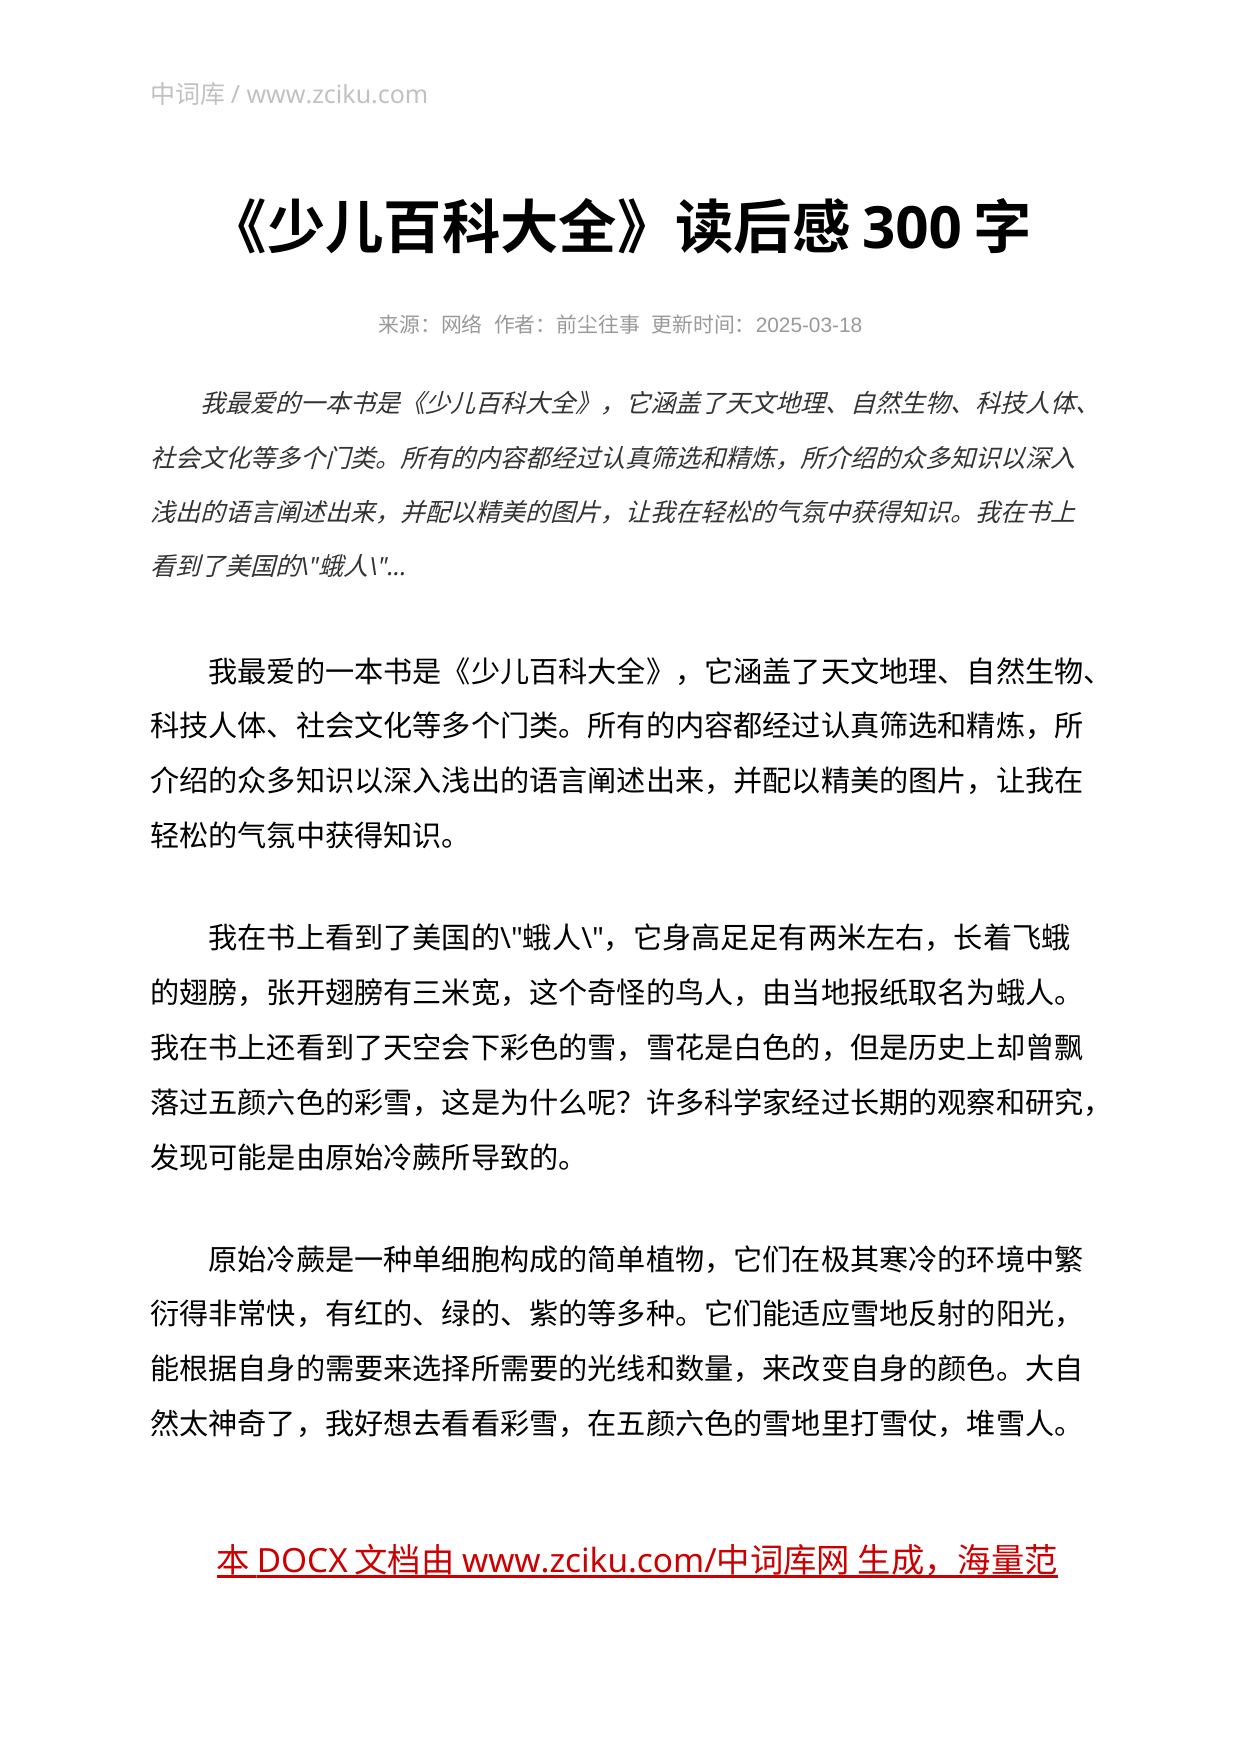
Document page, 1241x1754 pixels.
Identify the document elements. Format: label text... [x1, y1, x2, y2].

text 原始冷蕨是一种单细胞构成的简单植物，它们在极其寒冷的环境中繁衍得非常快，有红的、绿的、紫的等多种。它们能适应雪地反射的阳光，能根据自身的需要来选择所需要的光线和数量，来改变自身的颜色。大自然太神奇了，我好想去看看彩雪，在五颜六色的雪地里打雪仗，堆雪人。 [150, 1236, 1090, 1443]
text 我最爱的一本书是《少儿百科大全》，它涵盖了天文地理、自然生物、科技人体、社会文化等多个门类。所有的内容都经过认真筛选和精炼，所介绍的众多知识以深入浅出的语言阐述出来，并配以精美的图片，让我在轻松的气氛中获得知识。我在书上看到了美国的\"蛾人\"... [150, 384, 1090, 583]
text 我在书上看到了美国的\"蛾人\"，它身高足足有两米左右，长着飞蛾的翅膀，张开翅膀有三米宽，这个奇怪的鸟人，由当地报纸取名为蛾人。我在书上还看到了天空会下彩色的雪，雪花是白色的，但是历史上却曾飘落过五颜六色的彩雪，这是为什么呢？许多科学家经过长期的观察和研究，发现可能是由原始冷蕨所导致的。 [150, 914, 1090, 1177]
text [150, 1534, 1090, 1582]
subtitle 《少儿百科大全》读后感300字 [150, 181, 1090, 266]
text 我最爱的一本书是《少儿百科大全》，它涵盖了天文地理、自然生物、科技人体、社会文化等多个门类。所有的内容都经过认真筛选和精炼，所介绍的众多知识以深入浅出的语言阐述出来，并配以精美的图片，让我在轻松的气氛中获得知识。 [150, 648, 1090, 855]
text 来源：网络 作者：前尘往事 更新时间：2025-03-18 [150, 313, 1090, 337]
